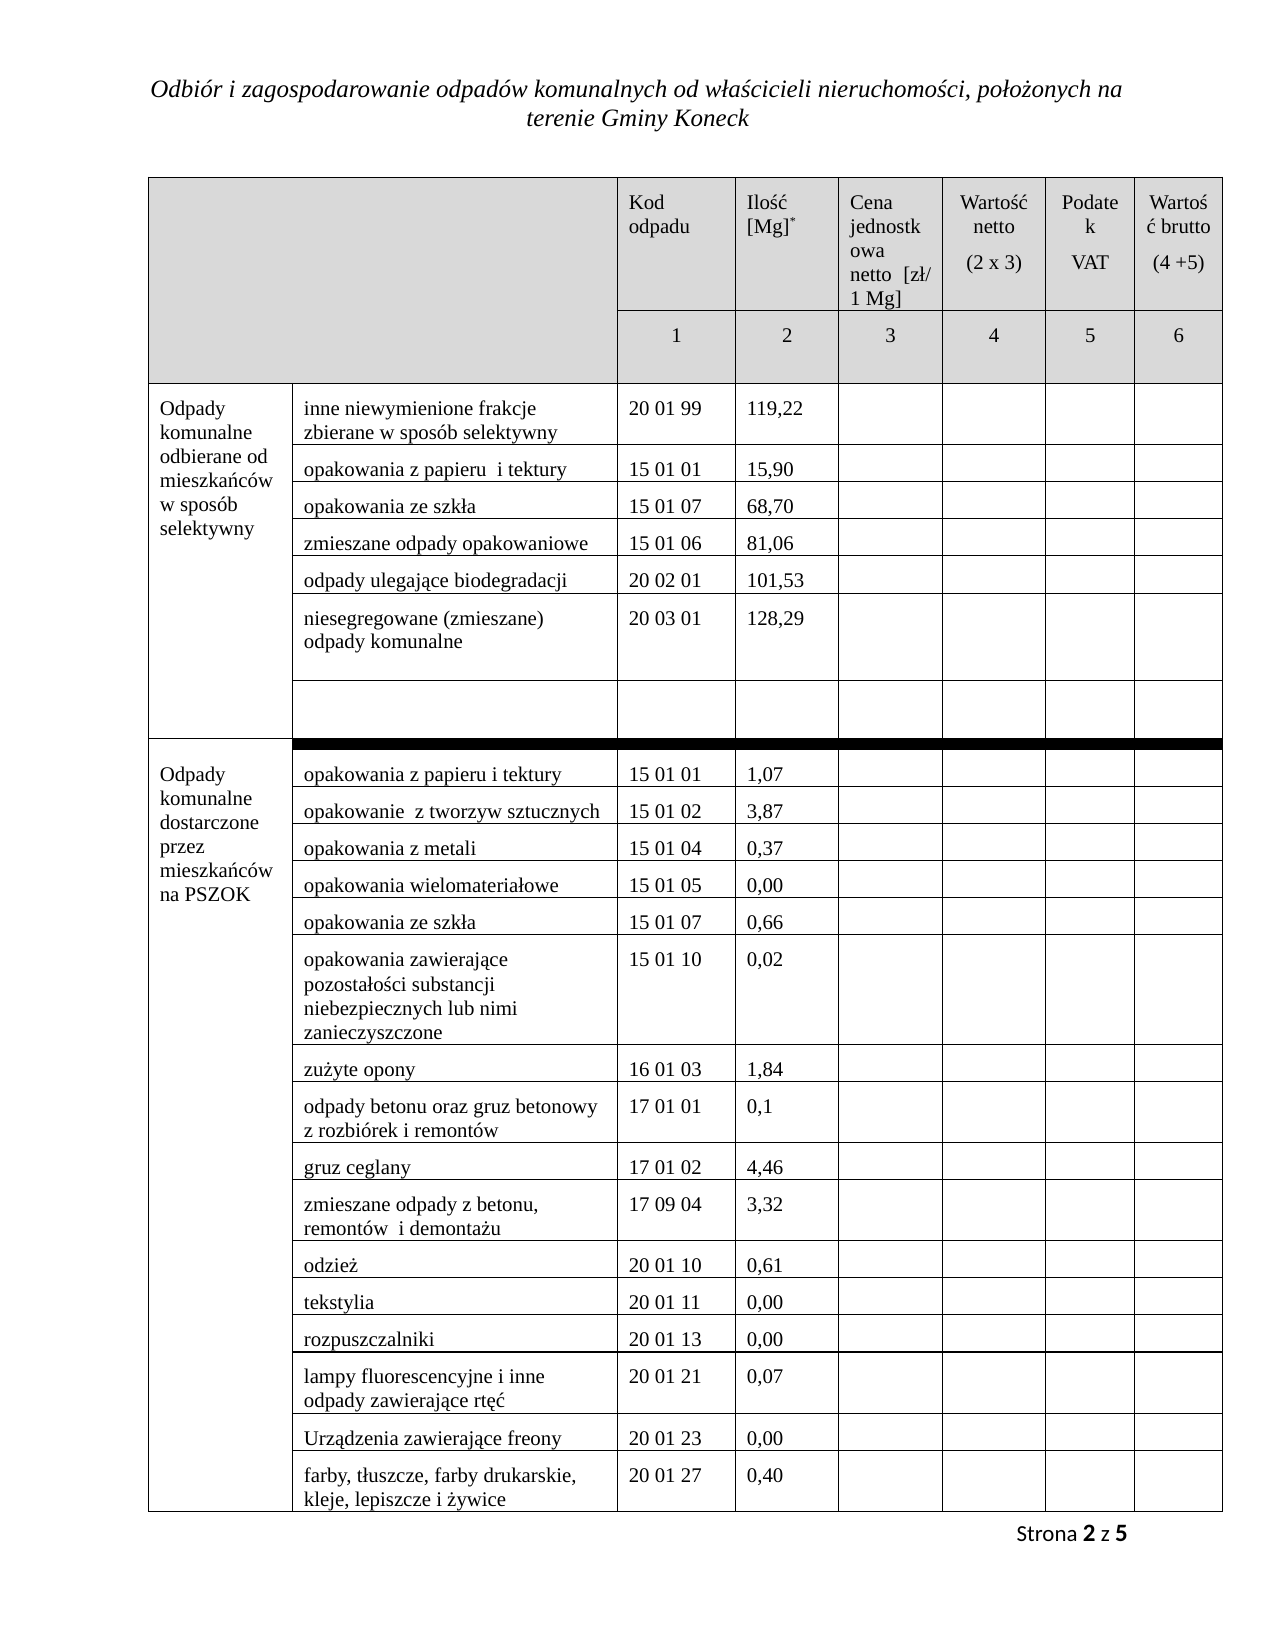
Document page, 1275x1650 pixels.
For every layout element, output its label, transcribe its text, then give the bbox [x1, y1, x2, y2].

table_cell 119,22 [736, 384, 838, 444]
table_cell 3,32 [736, 1180, 838, 1240]
table_cell [839, 787, 942, 823]
table_header Wartość brutto (4 +5) [1135, 178, 1222, 310]
table_cell [943, 681, 1045, 737]
table_header [149, 178, 617, 383]
table_cell [1046, 681, 1134, 737]
table_header Podatek VAT [1046, 178, 1134, 310]
table_cell inne niewymienione frakcje zbierane w sposób selektywny [293, 384, 617, 444]
table_cell opakowania zawierające pozostałości substancji niebezpiecznych lub nimi zanieczyszczone [293, 935, 617, 1044]
table_cell [943, 556, 1045, 592]
table_cell 1 [618, 311, 735, 383]
table_cell Urządzenia zawierające freony [293, 1414, 617, 1449]
table_cell [1135, 1353, 1222, 1412]
table_cell [1135, 482, 1222, 518]
table_cell 20 01 13 [618, 1315, 735, 1351]
table_cell odpady ulegające biodegradacji [293, 556, 617, 592]
table_cell 20 03 01 [618, 594, 735, 680]
table_cell 15,90 [736, 445, 838, 481]
table_cell [1135, 898, 1222, 934]
table_cell 4,46 [736, 1143, 838, 1179]
table_header Ilość [Mg]* [736, 178, 838, 310]
table_cell 15 01 01 [618, 750, 735, 786]
table_cell [1046, 1045, 1134, 1081]
table_cell [1046, 445, 1134, 481]
table_cell farby, tłuszcze, farby drukarskie, kleje, lepiszcze i żywice [293, 1451, 617, 1511]
table_cell rozpuszczalniki [293, 1315, 617, 1351]
table_cell 15 01 02 [618, 787, 735, 823]
table_cell [839, 1278, 942, 1314]
table_cell opakowania z metali [293, 824, 617, 860]
table_cell [839, 681, 942, 737]
table_cell [1046, 1451, 1134, 1511]
table_cell 4 [943, 311, 1045, 383]
table_cell Odpady komunalne odbierane od mieszkańców w sposób selektywny [149, 384, 292, 737]
table_cell [839, 1315, 942, 1351]
table_cell [943, 1045, 1045, 1081]
table_cell [1135, 935, 1222, 1044]
table_cell odzież [293, 1241, 617, 1277]
table_cell opakowania ze szkła [293, 898, 617, 934]
table_cell 15 01 07 [618, 898, 735, 934]
table_cell [1135, 519, 1222, 555]
table_cell [1046, 519, 1134, 555]
table_cell [1135, 1241, 1222, 1277]
table_cell 0,61 [736, 1241, 838, 1277]
table_cell [943, 482, 1045, 518]
table_cell 0,00 [736, 1315, 838, 1351]
table_cell [943, 1143, 1045, 1179]
table_cell [839, 594, 942, 680]
table_cell [943, 1315, 1045, 1351]
table_cell 15 01 10 [618, 935, 735, 1044]
table_cell 0,37 [736, 824, 838, 860]
table_cell [943, 1082, 1045, 1142]
table_cell 0,02 [736, 935, 838, 1044]
table_cell [1046, 824, 1134, 860]
table_cell [839, 750, 942, 786]
table_cell [839, 1241, 942, 1277]
table_cell [1135, 384, 1222, 444]
table_header Kod odpadu [618, 178, 735, 310]
table_cell 15 01 05 [618, 861, 735, 897]
table_cell 0,66 [736, 898, 838, 934]
table_cell [943, 824, 1045, 860]
table_cell [1046, 1278, 1134, 1314]
table_cell [943, 1353, 1045, 1412]
table_cell lampy fluorescencyjne i inne odpady zawierające rtęć [293, 1353, 617, 1412]
table_cell [1135, 1180, 1222, 1240]
table_cell [1046, 898, 1134, 934]
table_cell 15 01 06 [618, 519, 735, 555]
table_cell [1135, 787, 1222, 823]
table_cell [1046, 482, 1134, 518]
table_cell [839, 935, 942, 1044]
table_cell 20 01 23 [618, 1414, 735, 1449]
table_cell [1135, 750, 1222, 786]
table_cell [1135, 824, 1222, 860]
table_cell [839, 1353, 942, 1412]
table_cell [1046, 594, 1134, 680]
table_cell [1046, 556, 1134, 592]
table_cell 20 01 27 [618, 1451, 735, 1511]
table_header Wartość netto (2 x 3) [943, 178, 1045, 310]
table_cell [1135, 1451, 1222, 1511]
table_cell [1135, 594, 1222, 680]
table_cell [1135, 556, 1222, 592]
table_cell [1135, 445, 1222, 481]
table_cell [293, 681, 617, 737]
table_cell [839, 1045, 942, 1081]
table_cell 3 [839, 311, 942, 383]
table_cell opakowania z papieru i tektury [293, 750, 617, 786]
table_cell 17 01 02 [618, 1143, 735, 1179]
table_cell [1135, 1315, 1222, 1351]
table_cell [943, 750, 1045, 786]
table_cell 1,84 [736, 1045, 838, 1081]
table_cell [1135, 1143, 1222, 1179]
table_cell 20 02 01 [618, 556, 735, 592]
table_cell 1,07 [736, 750, 838, 786]
table_cell [1046, 1241, 1134, 1277]
table_cell niesegregowane (zmieszane) odpady komunalne [293, 594, 617, 680]
table_cell zmieszane odpady z betonu, remontów i demontażu [293, 1180, 617, 1240]
table_cell gruz ceglany [293, 1143, 617, 1179]
table_cell 15 01 07 [618, 482, 735, 518]
table_cell [943, 1414, 1045, 1449]
table_cell 20 01 10 [618, 1241, 735, 1277]
table_cell 101,53 [736, 556, 838, 592]
table_cell [1046, 1414, 1134, 1449]
table_cell 81,06 [736, 519, 838, 555]
table_cell 3,87 [736, 787, 838, 823]
table_cell [736, 681, 838, 737]
table_cell [1046, 1315, 1134, 1351]
table_cell [839, 1414, 942, 1449]
table_cell [839, 519, 942, 555]
table_cell [943, 787, 1045, 823]
table_cell Odpady komunalne dostarczone przez mieszkańców na PSZOK [149, 739, 292, 1511]
table_cell [1046, 1353, 1134, 1412]
table_cell [943, 861, 1045, 897]
table_cell [1046, 384, 1134, 444]
table_cell [943, 1241, 1045, 1277]
table_cell [1135, 1414, 1222, 1449]
table_cell 15 01 01 [618, 445, 735, 481]
table_cell 6 [1135, 311, 1222, 383]
table_cell zużyte opony [293, 1045, 617, 1081]
table_cell [839, 1082, 942, 1142]
table_cell 15 01 04 [618, 824, 735, 860]
table_cell [1135, 1045, 1222, 1081]
table_cell [943, 384, 1045, 444]
table_cell 5 [1046, 311, 1134, 383]
table_cell [839, 556, 942, 592]
table_cell 0,00 [736, 861, 838, 897]
table_cell 128,29 [736, 594, 838, 680]
table_cell 2 [736, 311, 838, 383]
table_cell 17 09 04 [618, 1180, 735, 1240]
table_cell 68,70 [736, 482, 838, 518]
table_cell [943, 519, 1045, 555]
table_cell [943, 1278, 1045, 1314]
table_cell [839, 824, 942, 860]
table_cell [1135, 861, 1222, 897]
table_cell [1046, 861, 1134, 897]
table_cell [839, 898, 942, 934]
table_cell [839, 445, 942, 481]
table_cell [1046, 1082, 1134, 1142]
table_cell odpady betonu oraz gruz betonowy z rozbiórek i remontów [293, 1082, 617, 1142]
table_cell [1135, 681, 1222, 737]
table_cell [943, 1451, 1045, 1511]
table_cell [943, 898, 1045, 934]
table_cell [839, 1451, 942, 1511]
table_cell [943, 935, 1045, 1044]
table_cell [1046, 787, 1134, 823]
table_cell [1046, 1143, 1134, 1179]
table_cell 20 01 11 [618, 1278, 735, 1314]
table_cell [1046, 935, 1134, 1044]
table_cell opakowania z papieru i tektury [293, 445, 617, 481]
table_cell 17 01 01 [618, 1082, 735, 1142]
table_cell [943, 1180, 1045, 1240]
table_cell 0,00 [736, 1278, 838, 1314]
table_cell [1046, 750, 1134, 786]
table_cell [618, 681, 735, 737]
table_cell 20 01 21 [618, 1353, 735, 1412]
table_header Cena jednostkowa netto [zł/ 1 Mg] [839, 178, 942, 310]
table_cell opakowania wielomateriałowe [293, 861, 617, 897]
table_cell [839, 384, 942, 444]
table_cell [943, 594, 1045, 680]
table_cell tekstylia [293, 1278, 617, 1314]
table_cell 0,00 [736, 1414, 838, 1449]
table_cell 16 01 03 [618, 1045, 735, 1081]
table_cell [839, 1180, 942, 1240]
table_cell 0,1 [736, 1082, 838, 1142]
table_cell [1046, 1180, 1134, 1240]
table_cell 0,07 [736, 1353, 838, 1412]
table_cell 20 01 99 [618, 384, 735, 444]
table_cell [1135, 1082, 1222, 1142]
table_cell [839, 482, 942, 518]
table_cell [1135, 1278, 1222, 1314]
table_cell [943, 445, 1045, 481]
table_cell zmieszane odpady opakowaniowe [293, 519, 617, 555]
table_cell [839, 861, 942, 897]
table_cell 0,40 [736, 1451, 838, 1511]
table_cell opakowanie z tworzyw sztucznych [293, 787, 617, 823]
table_cell [839, 1143, 942, 1179]
table_cell opakowania ze szkła [293, 482, 617, 518]
